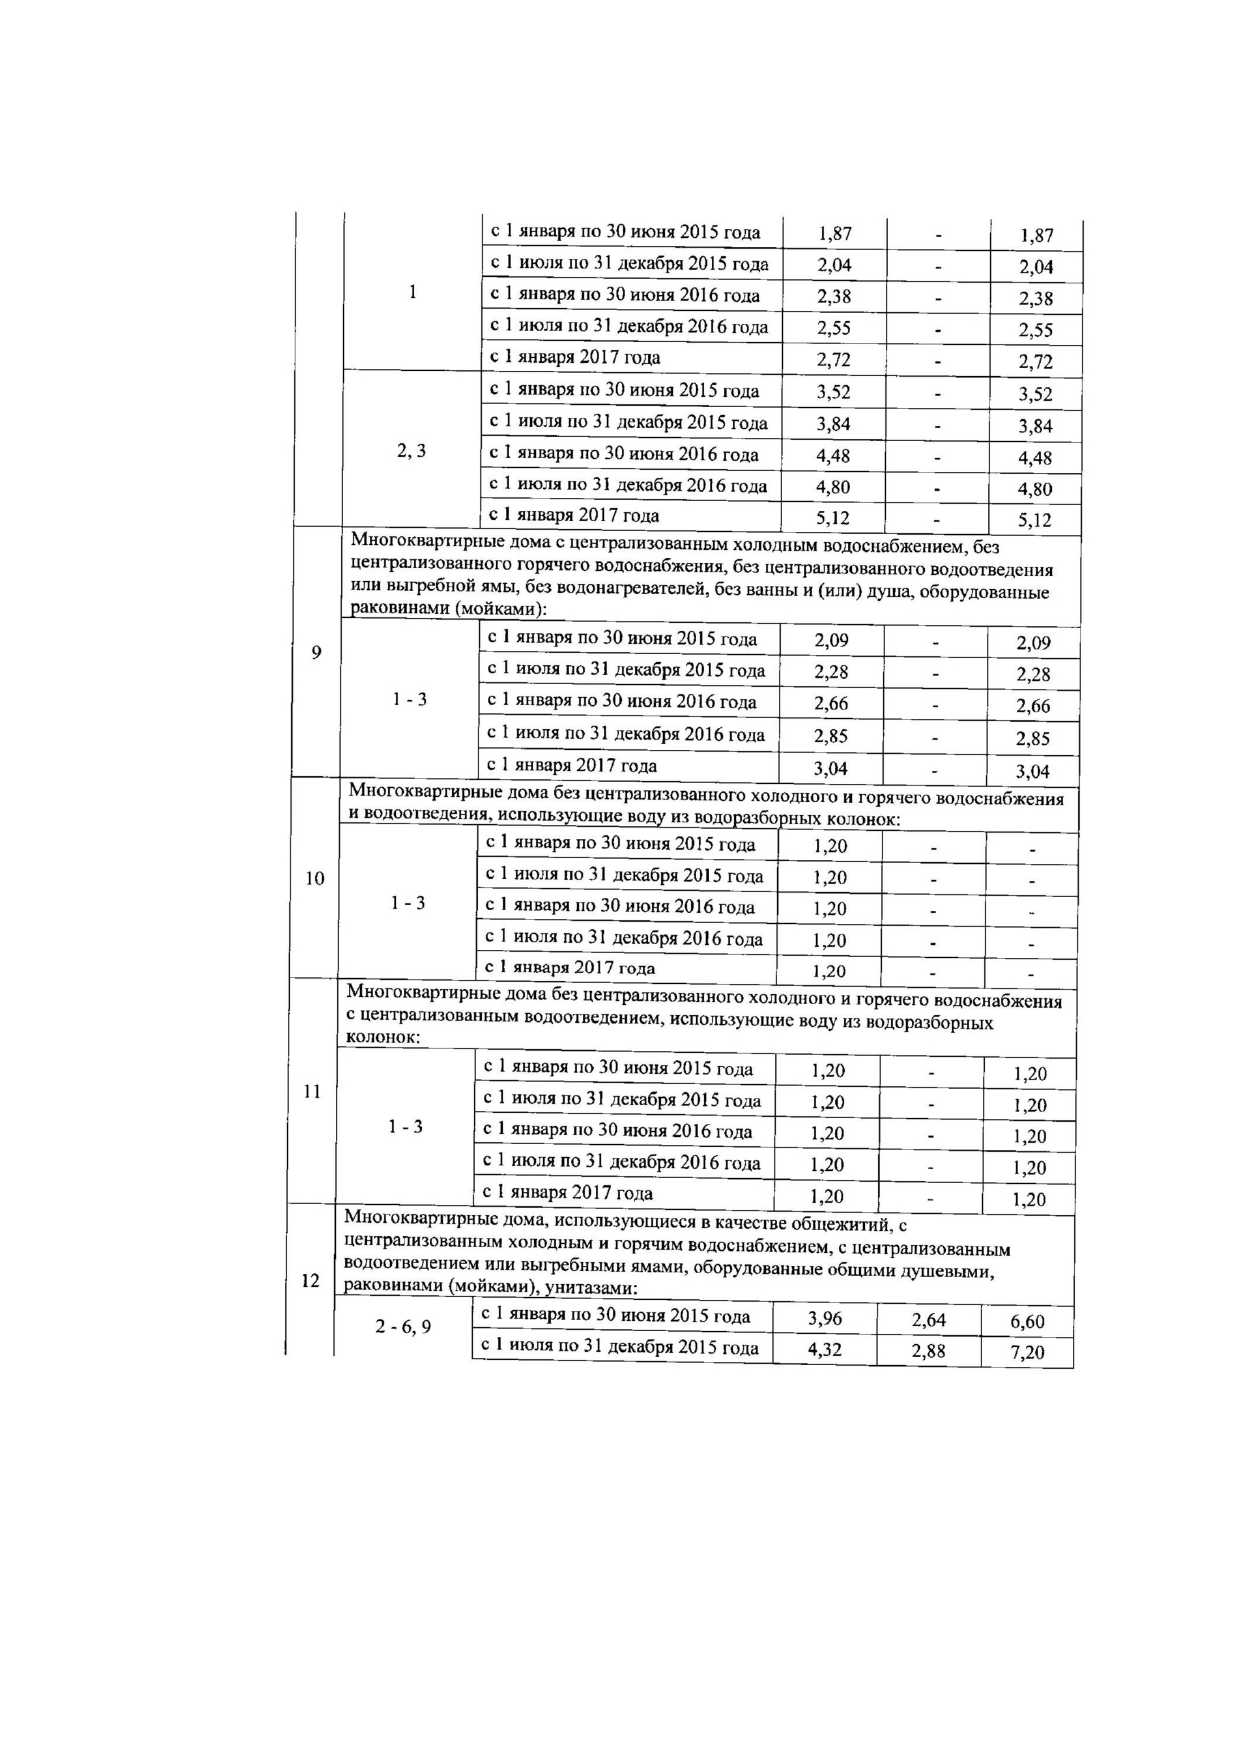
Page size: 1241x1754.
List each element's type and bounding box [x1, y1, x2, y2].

picture [177, 118, 1151, 1494]
